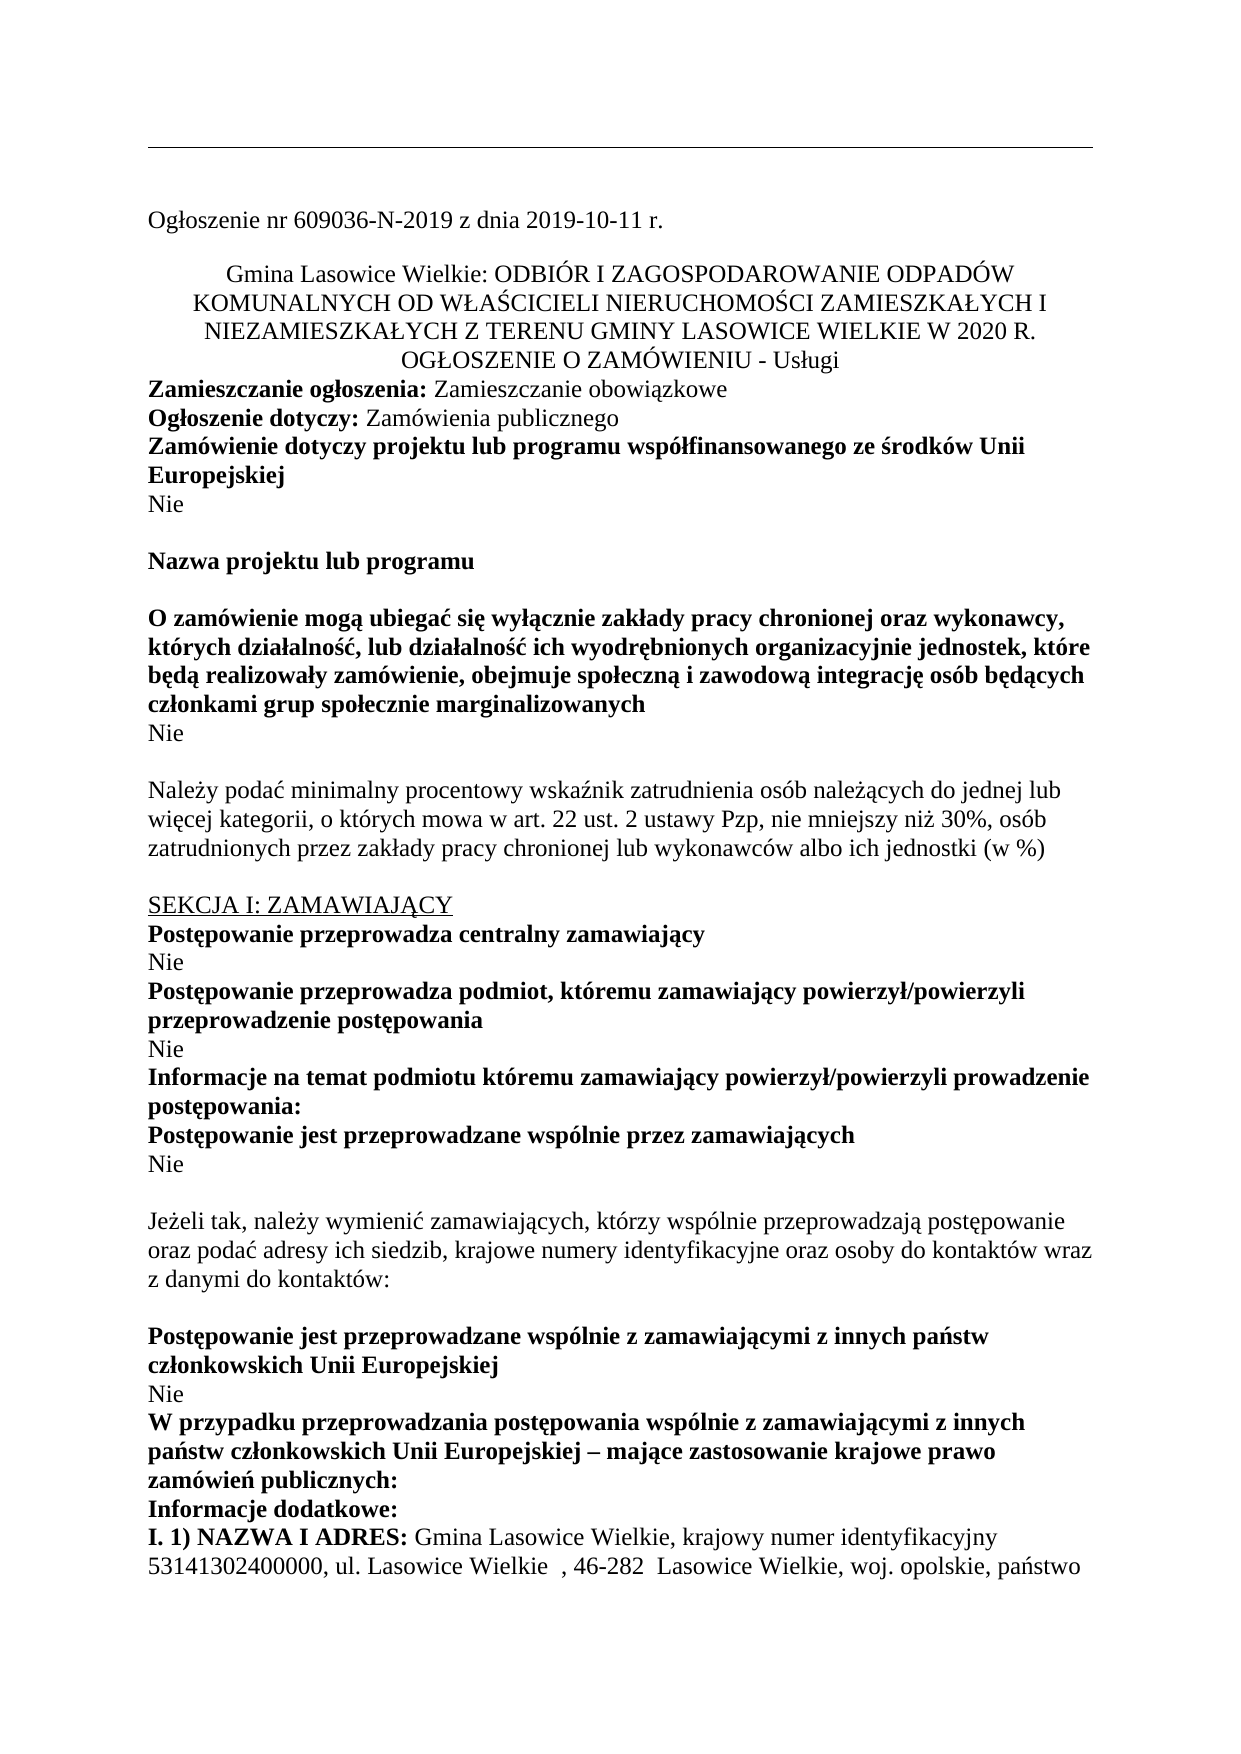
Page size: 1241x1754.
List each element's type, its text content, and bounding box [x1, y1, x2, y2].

text O zamówienie mogą ubiegać się wyłącznie zakłady pracy chronionej oraz wykonawcy, których działalność, lub działalność ich wyodrębnionych organizacyjnie jednostek, które będą realizowały zamówienie, obejmuje społeczną i zawodową integrację osób będących członkami grup społecznie marginalizowanych [148, 603, 1093, 718]
text W przypadku przeprowadzania postępowania wspólnie z zamawiającymi z innych państw członkowskich Unii Europejskiej – mające zastosowanie krajowe prawo zamówień publicznych: Informacje dodatkowe: [148, 1407, 1093, 1522]
text Gmina Lasowice Wielkie: ODBIÓR I ZAGOSPODAROWANIE ODPADÓW KOMUNALNYCH OD WŁAŚCICIELI NIERUCHOMOŚCI ZAMIESZKAŁYCH I NIEZAMIESZKAŁYCH Z TERENU GMINY LASOWICE WIELKIE W 2020 R. OGŁOSZENIE O ZAMÓWIENIU - Usługi [148, 259, 1093, 374]
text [148, 1522, 1093, 1580]
text Nie [148, 1034, 1093, 1062]
text Zamówienie dotyczy projektu lub programu współfinansowanego ze środków Unii Europejskiej [148, 431, 1093, 489]
text Ogłoszenie dotyczy: Zamówienia publicznego [148, 403, 1093, 431]
text Nie [148, 489, 1093, 518]
text Postępowanie przeprowadza centralny zamawiający [148, 919, 1093, 947]
text Ogłoszenie nr 609036-N-2019 z dnia 2019-10-11 r. [148, 148, 1093, 234]
text Nie [148, 718, 1093, 747]
text Jeżeli tak, należy wymienić zamawiających, którzy wspólnie przeprowadzają postępowanie oraz podać adresy ich siedzib, krajowe numery identyfikacyjne oraz osoby do kontaktów wraz z danymi do kontaktów: Postępowanie jest przeprowadzane wspólnie z zamawiającymi z innych państw członkowskich Unii Europejskiej [148, 1177, 1093, 1379]
text Nie [148, 1149, 1093, 1177]
text Zamieszczanie ogłoszenia: Zamieszczanie obowiązkowe [148, 374, 1093, 403]
text SEKCJA I: ZAMAWIAJĄCY [148, 890, 1093, 919]
text Nie [148, 947, 1093, 976]
text Postępowanie przeprowadza podmiot, któremu zamawiający powierzył/powierzyli przeprowadzenie postępowania [148, 976, 1093, 1034]
text Nie [148, 1379, 1093, 1407]
text Informacje na temat podmiotu któremu zamawiający powierzył/powierzyli prowadzenie postępowania: Postępowanie jest przeprowadzane wspólnie przez zamawiających [148, 1062, 1093, 1149]
text Należy podać minimalny procentowy wskaźnik zatrudnienia osób należących do jednej lub więcej kategorii, o których mowa w art. 22 ust. 2 ustawy Pzp, nie mniejszy niż 30%, osób zatrudnionych przez zakłady pracy chronionej lub wykonawców albo ich jednostki (w %) [148, 747, 1093, 890]
text Nazwa projektu lub programu [148, 518, 1093, 603]
